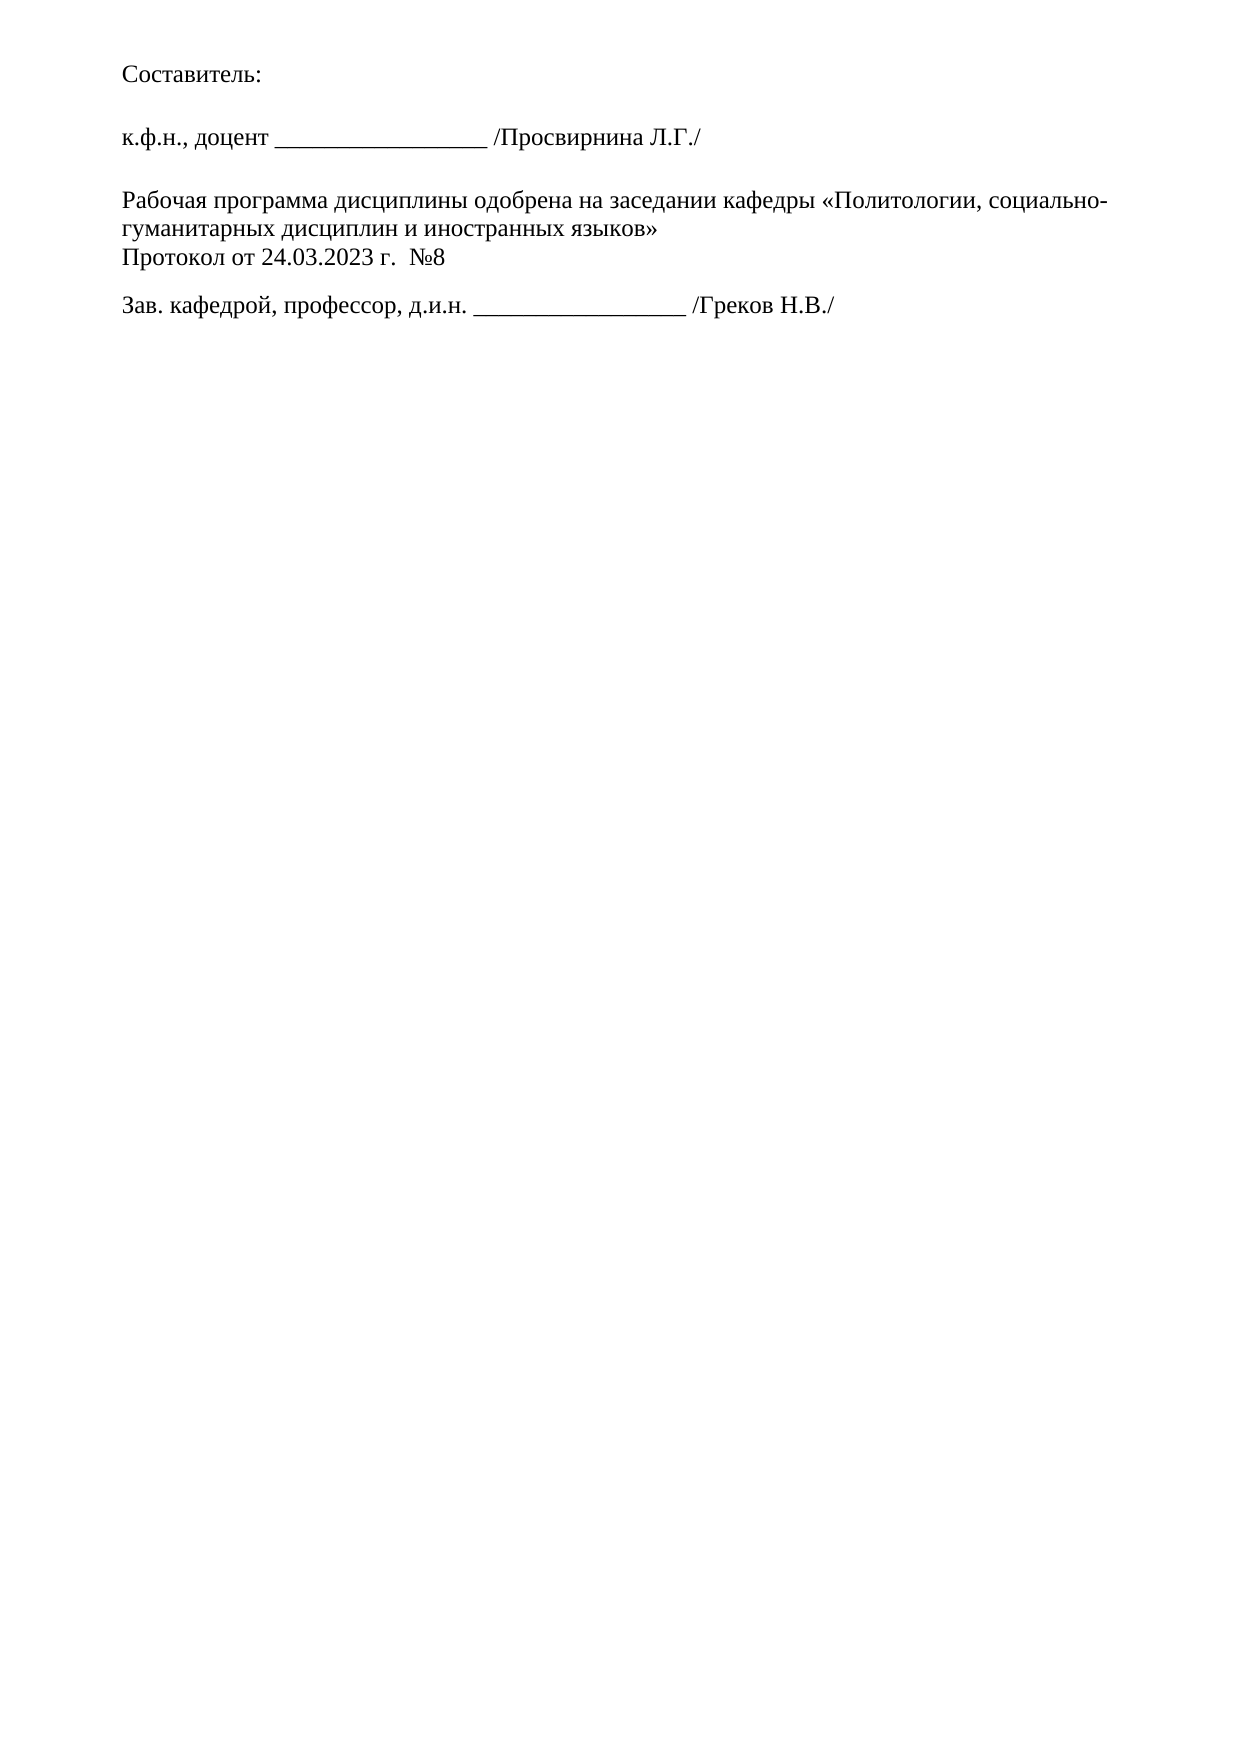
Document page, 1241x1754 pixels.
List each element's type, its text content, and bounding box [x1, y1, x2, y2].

table_cell Зав. кафедрой, профессор, д.и.н. _________________ /Греков Н.В./ [118, 291, 1240, 319]
table_header Составитель: к.ф.н., доцент _________________ /Просвирнина Л.Г./ Рабочая программа дисциплины одобрена на заседании кафедры «Политологии, социально- гуманитарных дисциплин и иностранных языков» Протокол от 24.03.2023 г. №8 [118, 59, 1240, 291]
